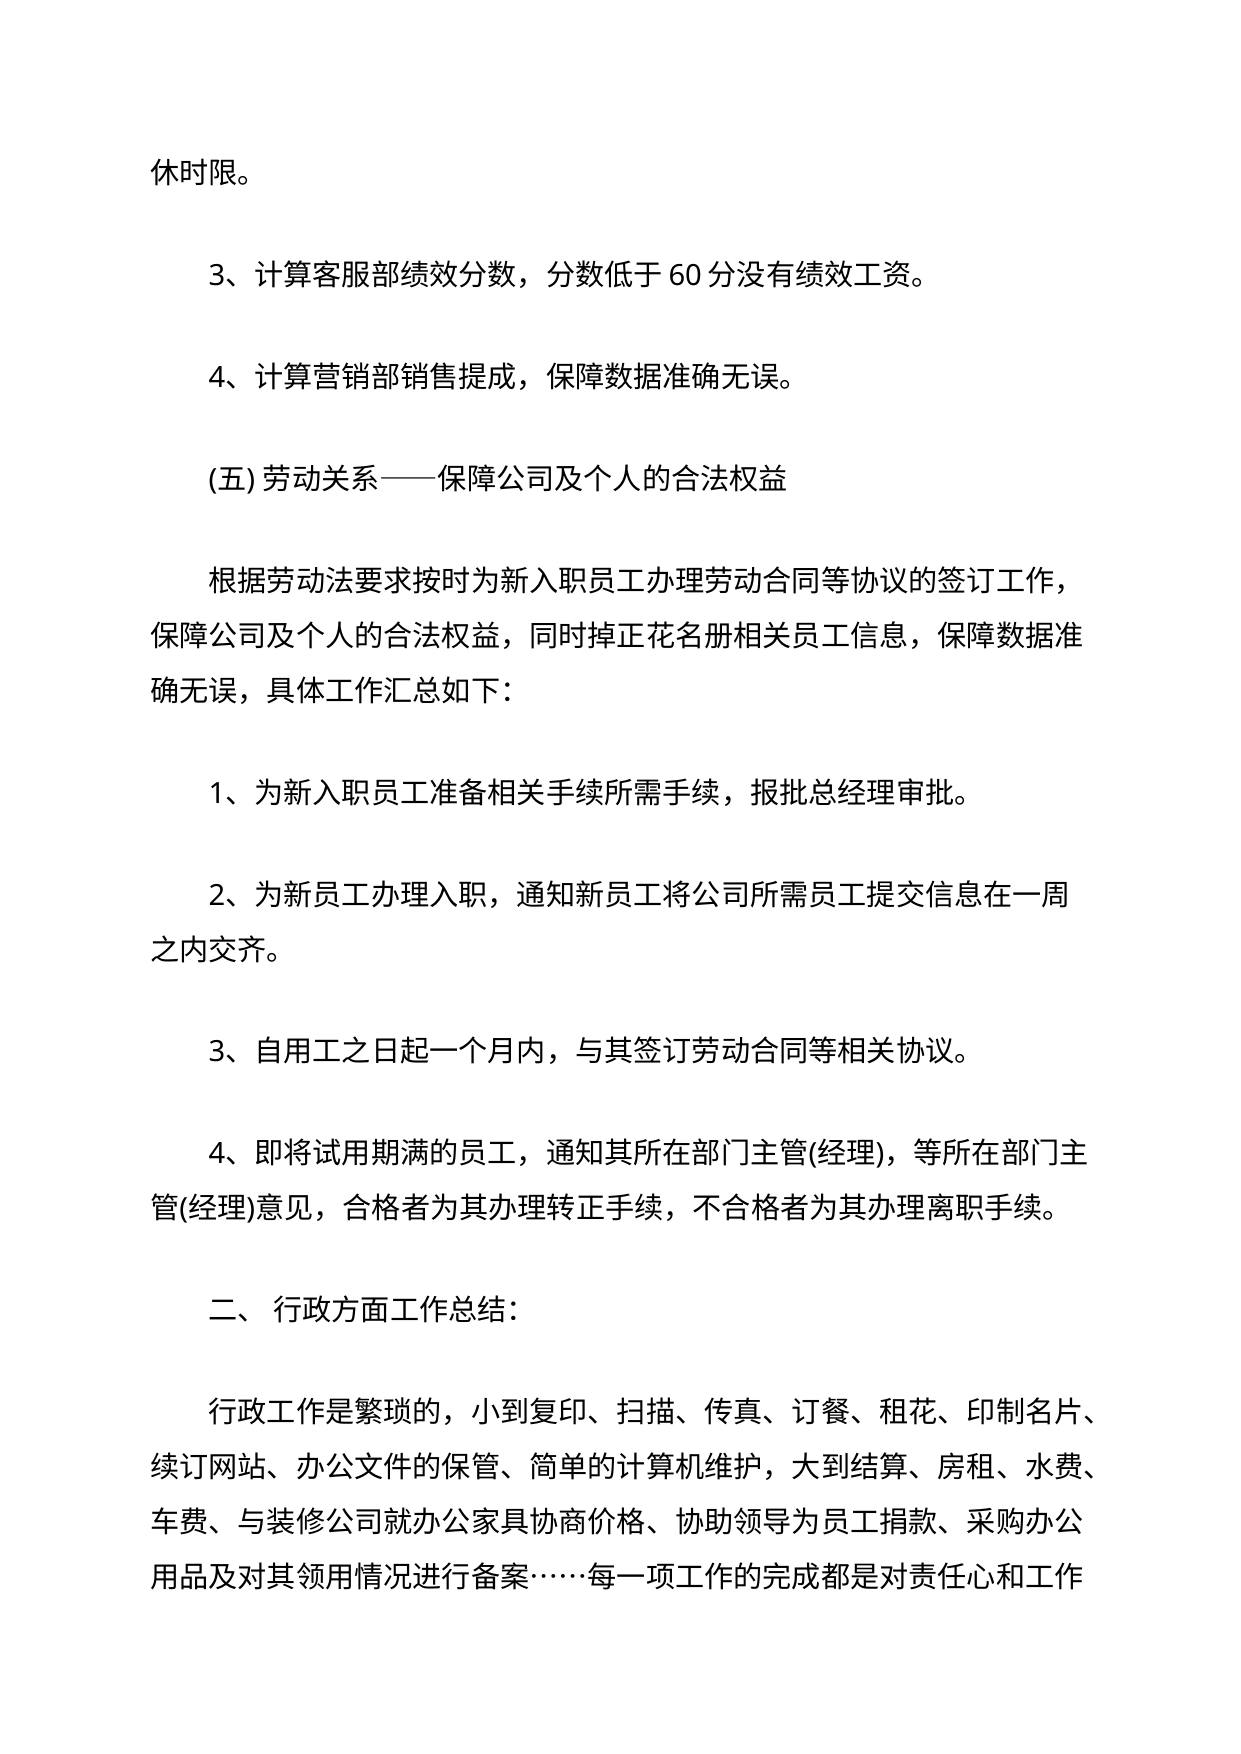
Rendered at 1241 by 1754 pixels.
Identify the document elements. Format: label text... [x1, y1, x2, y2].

text 根据劳动法要求按时为新入职员工办理劳动合同等协议的签订工作，保障公司及个人的合法权益，同时掉正花名册相关员工信息，保障数据准确无误，具体工作汇总如下： [150, 558, 1090, 710]
text 4、即将试用期满的员工，通知其所在部门主管(经理)，等所在部门主管(经理)意见，合格者为其办理转正手续，不合格者为其办理离职手续。 [150, 1130, 1090, 1227]
text 3、计算客服部绩效分数，分数低于60分没有绩效工资。 [150, 252, 1090, 294]
text 4、计算营销部销售提成，保障数据准确无误。 [150, 354, 1090, 396]
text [150, 1389, 1090, 1596]
text 2、为新员工办理入职，通知新员工将公司所需员工提交信息在一周之内交齐。 [150, 871, 1090, 968]
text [150, 150, 1090, 192]
text 二、 行政方面工作总结： [150, 1287, 1090, 1329]
text (五) 劳动关系——保障公司及个人的合法权益 [150, 456, 1090, 498]
text 3、自用工之日起一个月内，与其签订劳动合同等相关协议。 [150, 1028, 1090, 1070]
text 1、为新入职员工准备相关手续所需手续，报批总经理审批。 [150, 769, 1090, 812]
